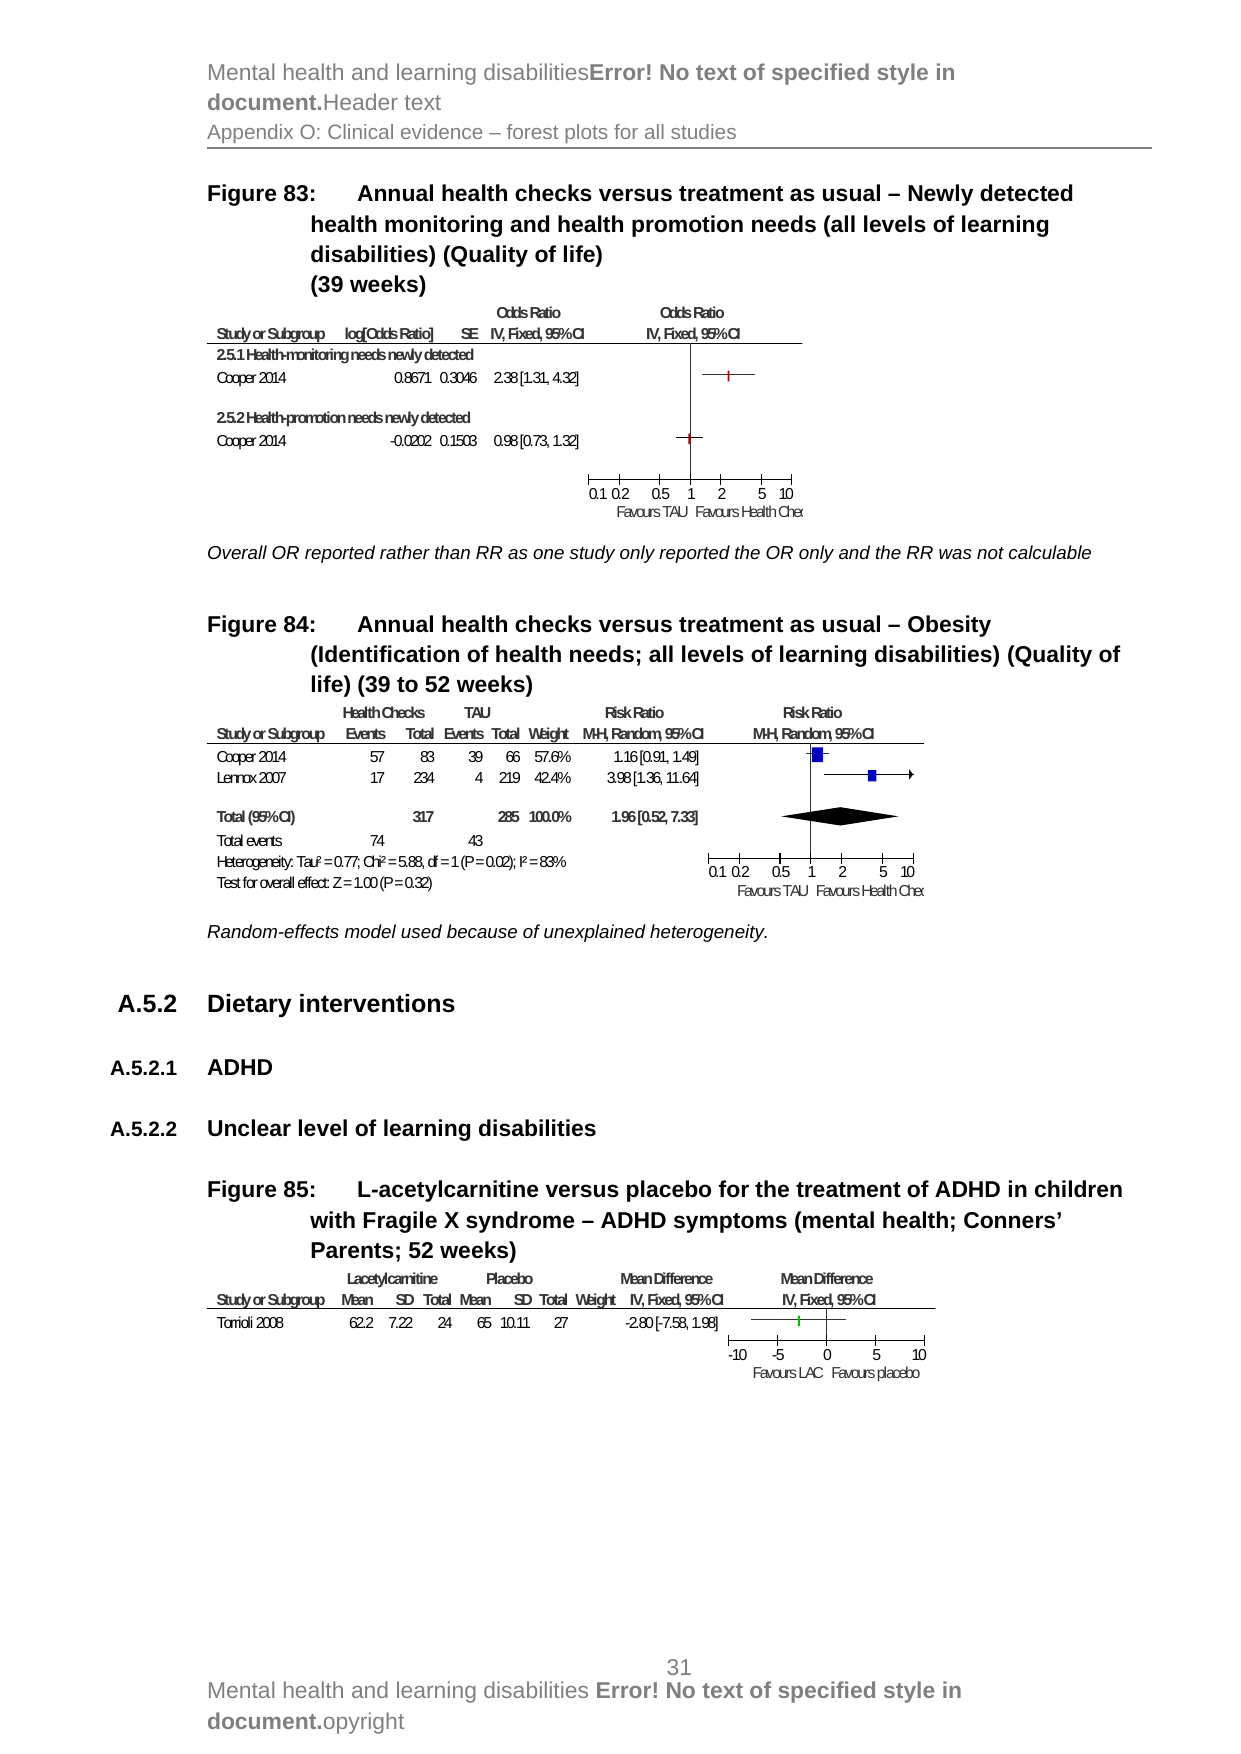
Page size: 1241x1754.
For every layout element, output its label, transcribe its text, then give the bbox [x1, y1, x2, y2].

table_cell Figure 83: Annual health checks versus treatment as usual – Newly detected health monitoring and health promotion needs (all levels of learning disabilities) (Quality of life) (39 weeks) [207, 149, 1152, 301]
text ADHD [177, 1053, 1152, 1080]
table_cell Overall OR reported rather than RR as one study only reported the OR only and the RR was not calculable [207, 301, 1152, 579]
table_cell [207, 1267, 1152, 1397]
table_cell Figure 84: Annual health checks versus treatment as usual – Obesity (Identification of health needs; all levels of learning disabilities) (Quality of life) (39 to 52 weeks) [207, 579, 1152, 701]
text Unclear level of learning disabilities [177, 1115, 1152, 1141]
table_cell Random-effects model used because of unexplained heterogeneity. [207, 701, 1152, 958]
table_header Figure 85: L-acetylcarnitine versus placebo for the treatment of ADHD in children with Fragile X syndrome – ADHD symptoms (mental health; Conners’ Parents; 52 weeks) [207, 1145, 1152, 1267]
text Dietary interventions [177, 989, 1152, 1018]
